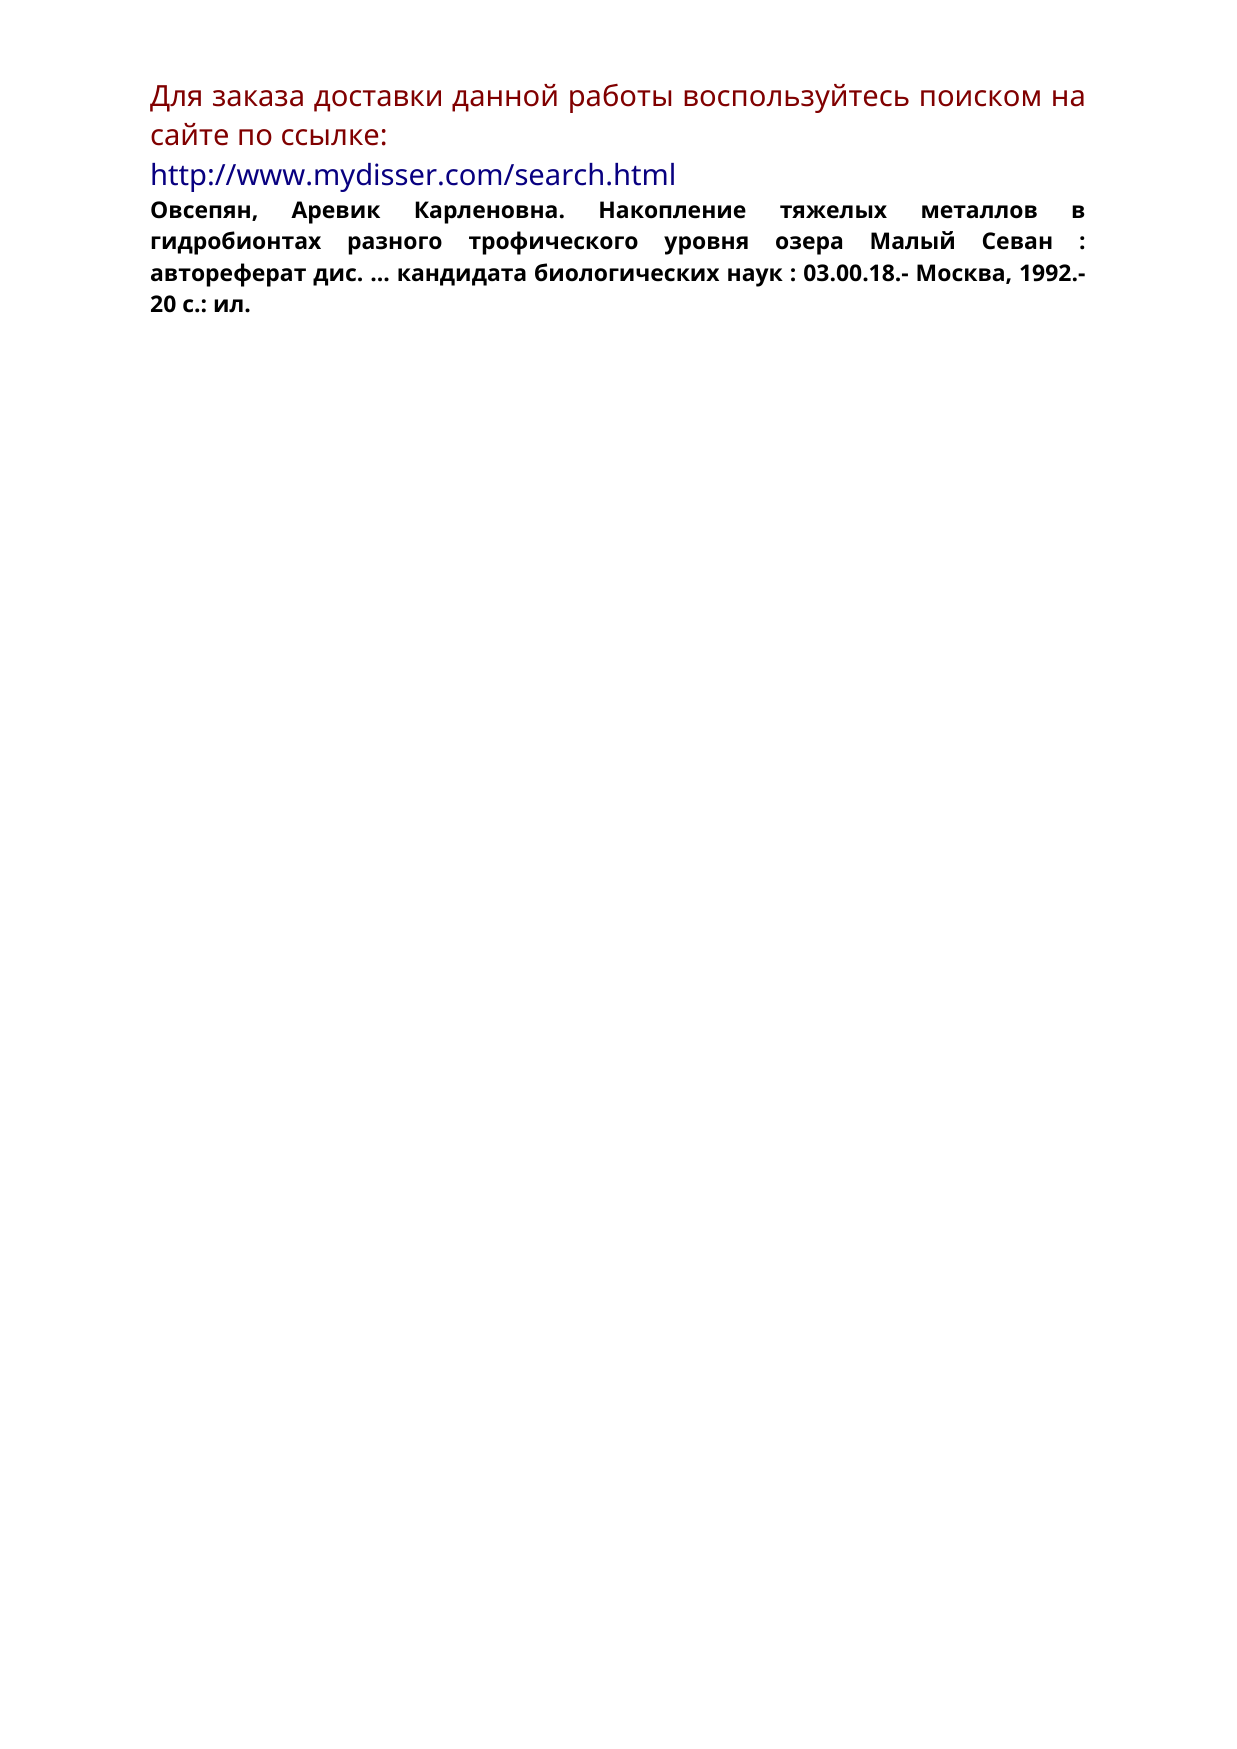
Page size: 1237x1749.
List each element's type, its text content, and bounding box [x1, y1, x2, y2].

text Овсепян, Аревик Карленовна. Накопление тяжелых металлов в гидробионтах разного трофического уровня озера Малый Севан : автореферат дис. ... кандидата биологических наук : 03.00.18.- Москва, 1992.- 20 с.: ил. [150, 194, 1086, 319]
